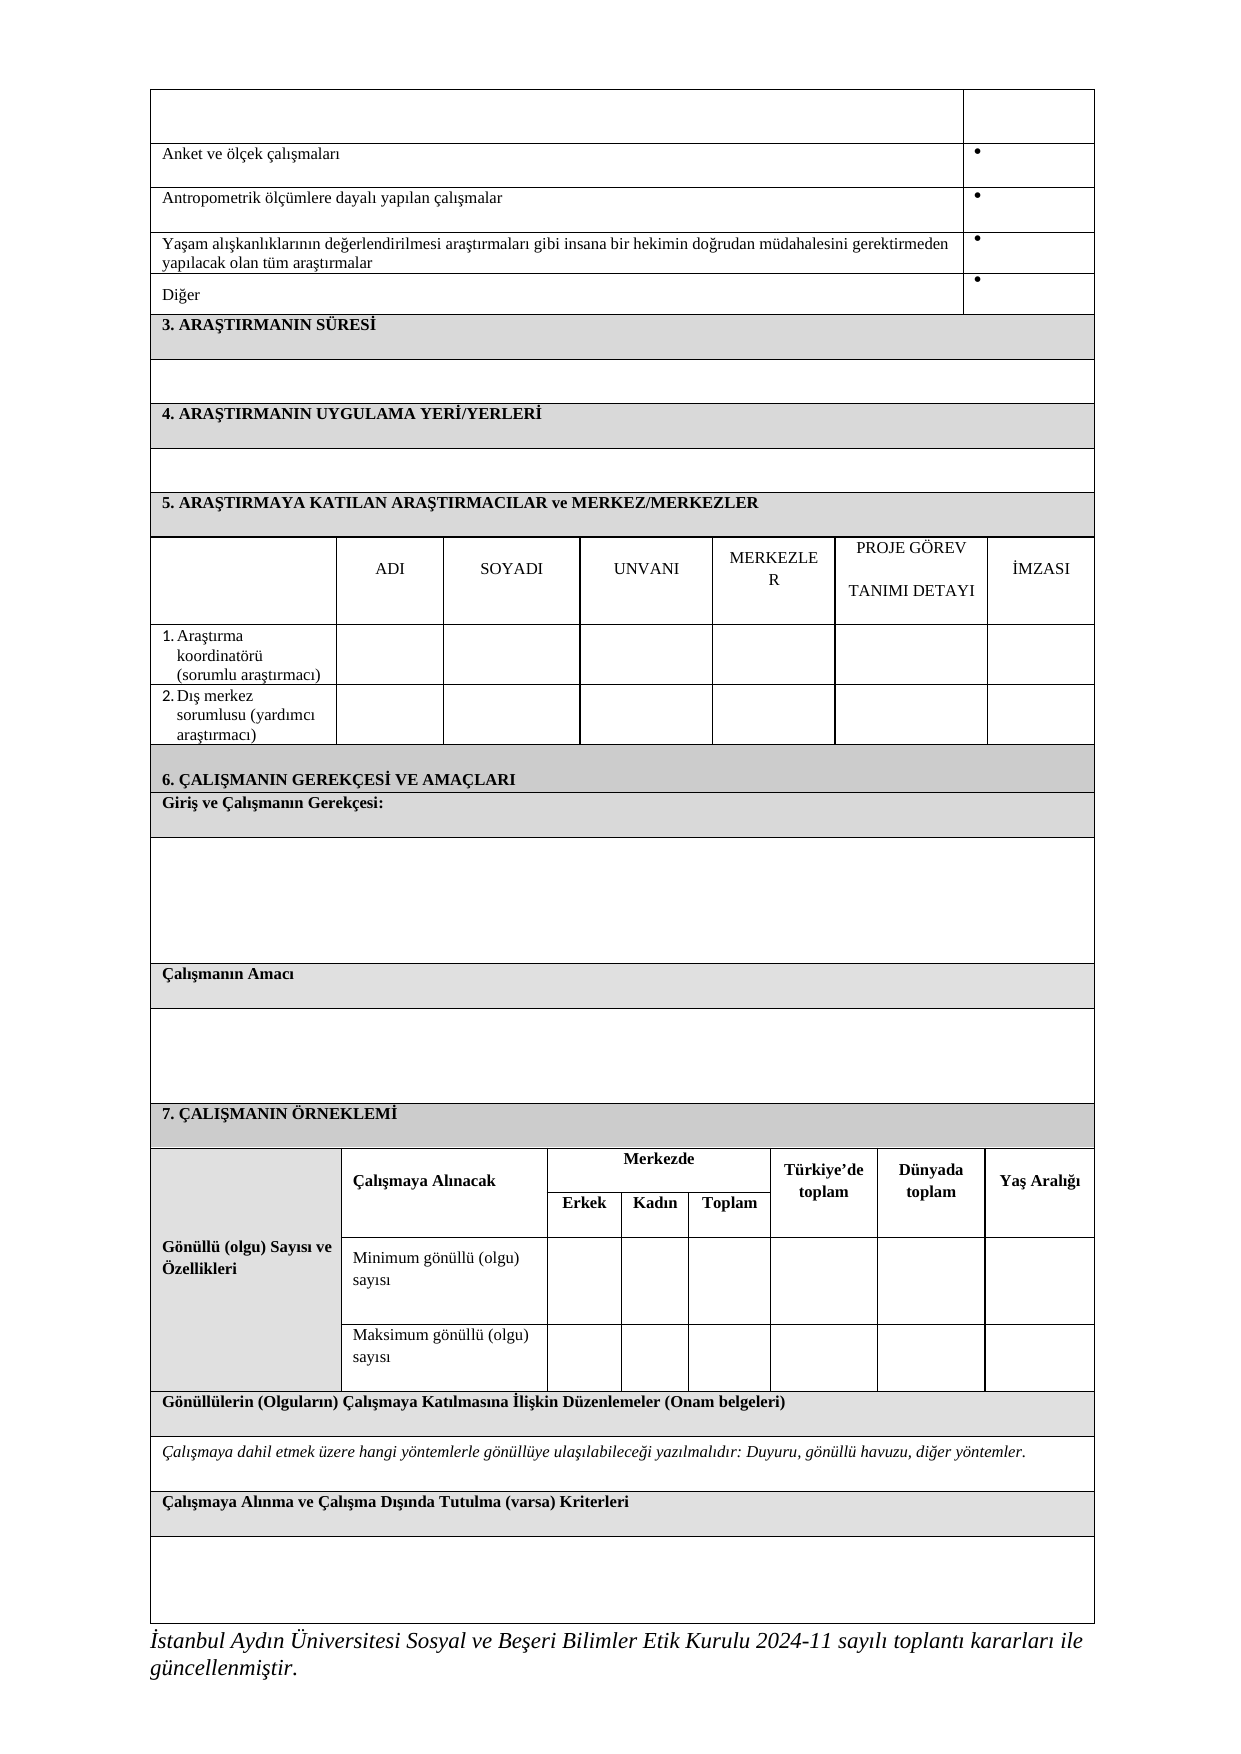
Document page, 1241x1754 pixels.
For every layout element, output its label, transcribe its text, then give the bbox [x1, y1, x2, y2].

table_cell Diğer [151, 274, 963, 314]
table_cell [151, 838, 1094, 963]
table_cell Çalışmaya dahil etmek üzere hangi yöntemlerle gönüllüye ulaşılabileceği yazılmalıdır: Duyuru, gönüllü havuzu, diğer yöntemler. [151, 1437, 1094, 1491]
table_cell Dış merkez sorumlusu (yardımcı araştırmacı) [151, 685, 336, 743]
table_cell SOYADI [444, 538, 579, 624]
table_cell 6. ÇALIŞMANIN GEREKÇESİ VE AMAÇLARI [151, 745, 1094, 792]
table_cell İMZASI [988, 538, 1094, 624]
table_cell ADI [337, 538, 443, 624]
table_cell [622, 1325, 688, 1391]
table_cell Erkek [548, 1193, 621, 1237]
table_cell 3. ARAŞTIRMANIN SÜRESİ [151, 315, 1094, 359]
table_cell [581, 625, 712, 684]
table_cell Yaş Aralığı [986, 1149, 1094, 1237]
table_cell UNVANI [581, 538, 712, 624]
table_cell [771, 1238, 877, 1324]
table_cell [713, 685, 834, 743]
table_cell Türkiye’de toplam [771, 1149, 877, 1237]
table_cell Gönüllülerin (Olguların) Çalışmaya Katılmasına İlişkin Düzenlemeler (Onam belgeleri) [151, 1392, 1094, 1436]
table_cell Kadın [622, 1193, 688, 1237]
table_cell [988, 625, 1094, 684]
table_cell [988, 685, 1094, 743]
table_cell Toplam [689, 1193, 770, 1237]
table_cell 4. ARAŞTIRMANIN UYGULAMA YERİ/YERLERİ [151, 404, 1094, 448]
table_cell [986, 1325, 1094, 1391]
table_cell Minimum gönüllü (olgu) sayısı [342, 1238, 547, 1324]
table_cell [713, 625, 834, 684]
table_cell PROJE GÖREV TANIMI DETAYI [836, 538, 987, 624]
table_cell [964, 188, 1094, 232]
table_cell [836, 685, 987, 743]
table_cell [581, 685, 712, 743]
table_cell [151, 1537, 1094, 1623]
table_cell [151, 90, 963, 142]
table_cell [151, 538, 336, 624]
table_cell [151, 1009, 1094, 1102]
table_cell Çalışmanın Amacı [151, 964, 1094, 1008]
table_cell Anket ve ölçek çalışmaları [151, 144, 963, 187]
table_cell [878, 1238, 984, 1324]
table_cell [986, 1238, 1094, 1324]
table_cell [964, 90, 1094, 142]
table_cell Çalışmaya Alınacak [342, 1149, 547, 1237]
table_cell Antropometrik ölçümlere dayalı yapılan çalışmalar [151, 188, 963, 232]
table_cell [337, 685, 443, 743]
table_cell Merkezde [548, 1149, 770, 1192]
table_cell [689, 1238, 770, 1324]
table_cell [964, 233, 1094, 273]
table_cell [689, 1325, 770, 1391]
table_cell [836, 625, 987, 684]
table_cell [548, 1325, 621, 1391]
table_cell [878, 1325, 984, 1391]
table_cell [151, 360, 1094, 403]
table_cell Gönüllü (olgu) Sayısı ve Özellikleri [151, 1149, 341, 1391]
table_cell [622, 1238, 688, 1324]
table_cell Dünyada toplam [878, 1149, 984, 1237]
table_cell [151, 449, 1094, 492]
table_cell Yaşam alışkanlıklarının değerlendirilmesi araştırmaları gibi insana bir hekimin doğrudan müdahalesini gerektirmeden yapılacak olan tüm araştırmalar [151, 233, 963, 273]
table_cell 7. ÇALIŞMANIN ÖRNEKLEMİ [151, 1104, 1094, 1147]
table_cell MERKEZLER [713, 538, 834, 624]
table_cell Çalışmaya Alınma ve Çalışma Dışında Tutulma (varsa) Kriterleri [151, 1492, 1094, 1536]
table_cell [444, 685, 579, 743]
table_cell [444, 625, 579, 684]
table_cell [964, 144, 1094, 187]
table_cell [964, 274, 1094, 314]
table_cell Giriş ve Çalışmanın Gerekçesi: [151, 793, 1094, 837]
table_cell Araştırma koordinatörü (sorumlu araştırmacı) [151, 625, 336, 684]
table_cell 5. ARAŞTIRMAYA KATILAN ARAŞTIRMACILAR ve MERKEZ/MERKEZLER [151, 493, 1094, 536]
table_cell [771, 1325, 877, 1391]
table_cell [337, 625, 443, 684]
table_cell [548, 1238, 621, 1324]
table_cell Maksimum gönüllü (olgu) sayısı [342, 1325, 547, 1391]
